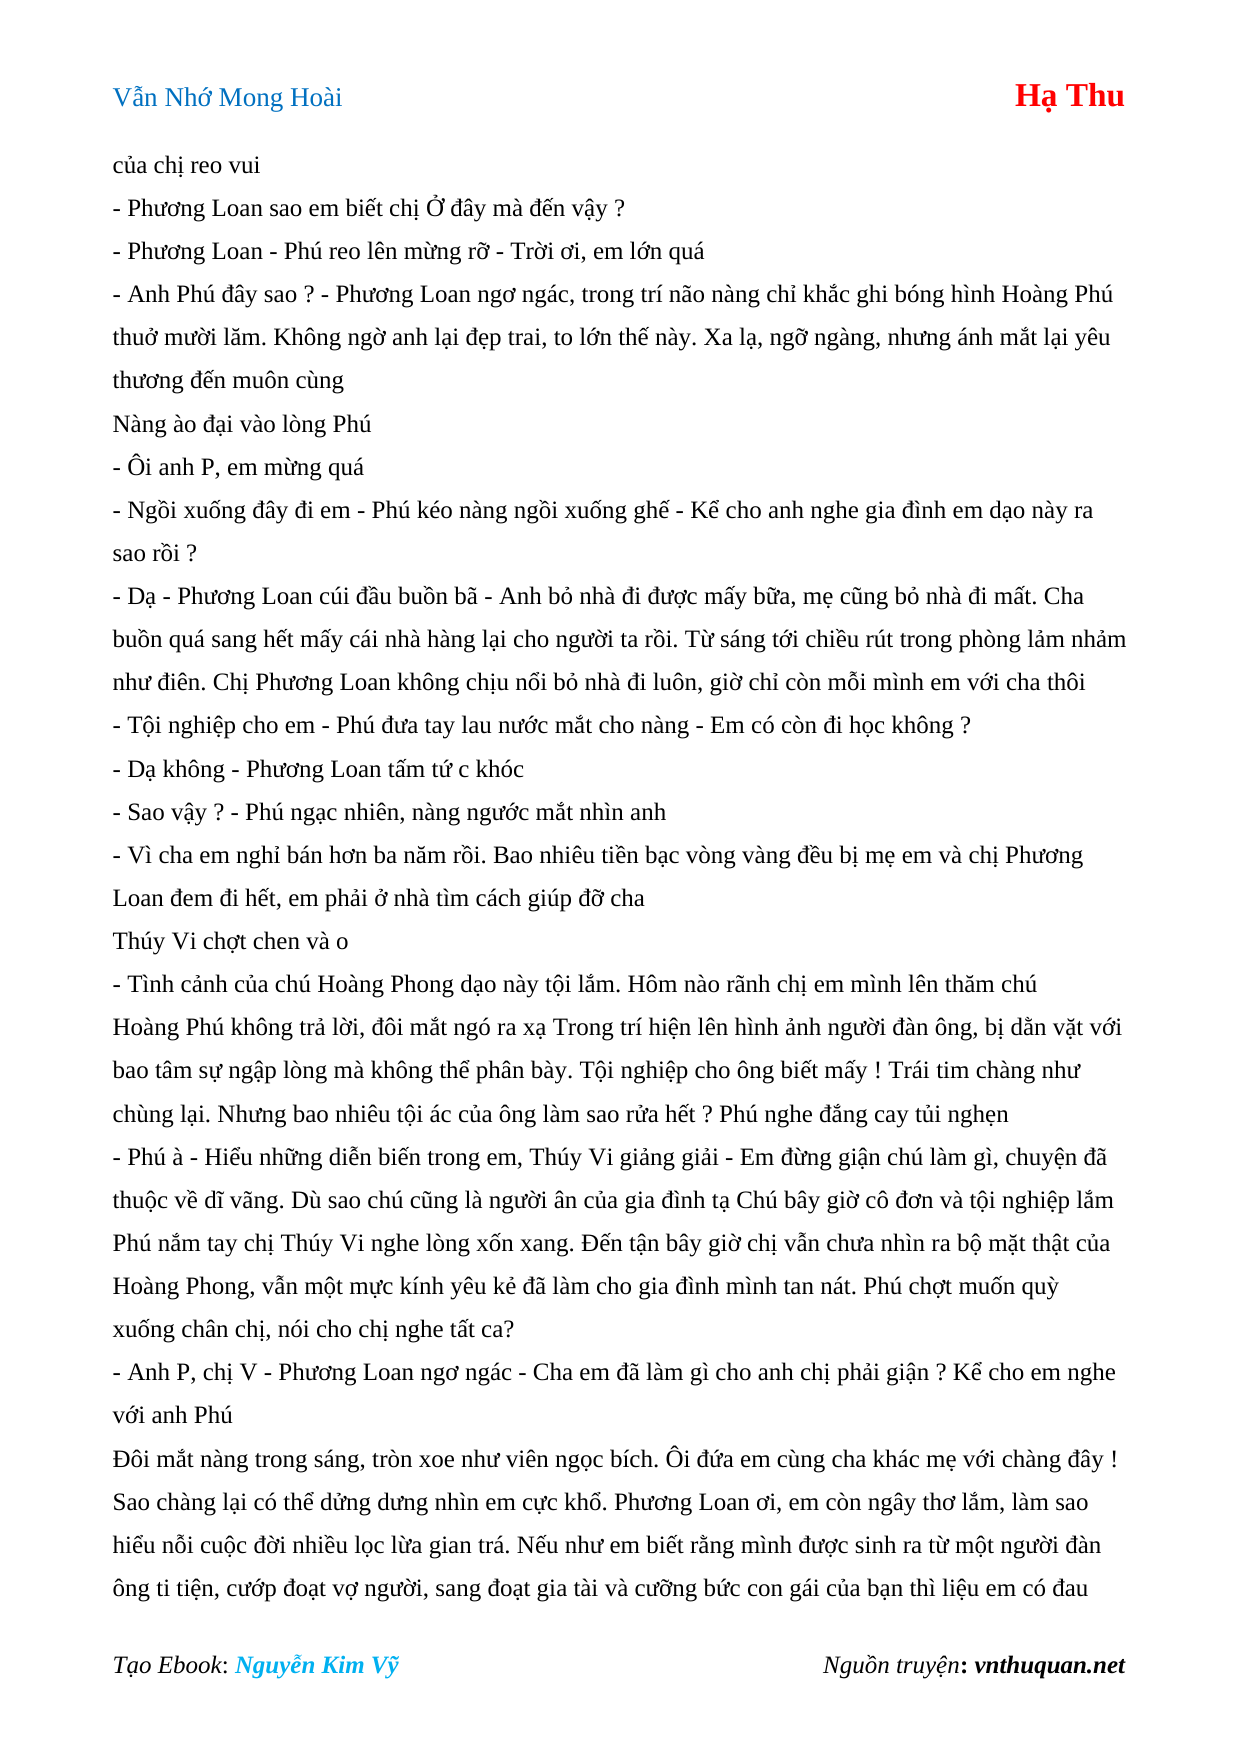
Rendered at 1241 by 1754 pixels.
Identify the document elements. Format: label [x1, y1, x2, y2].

text [112, 150, 1128, 1602]
